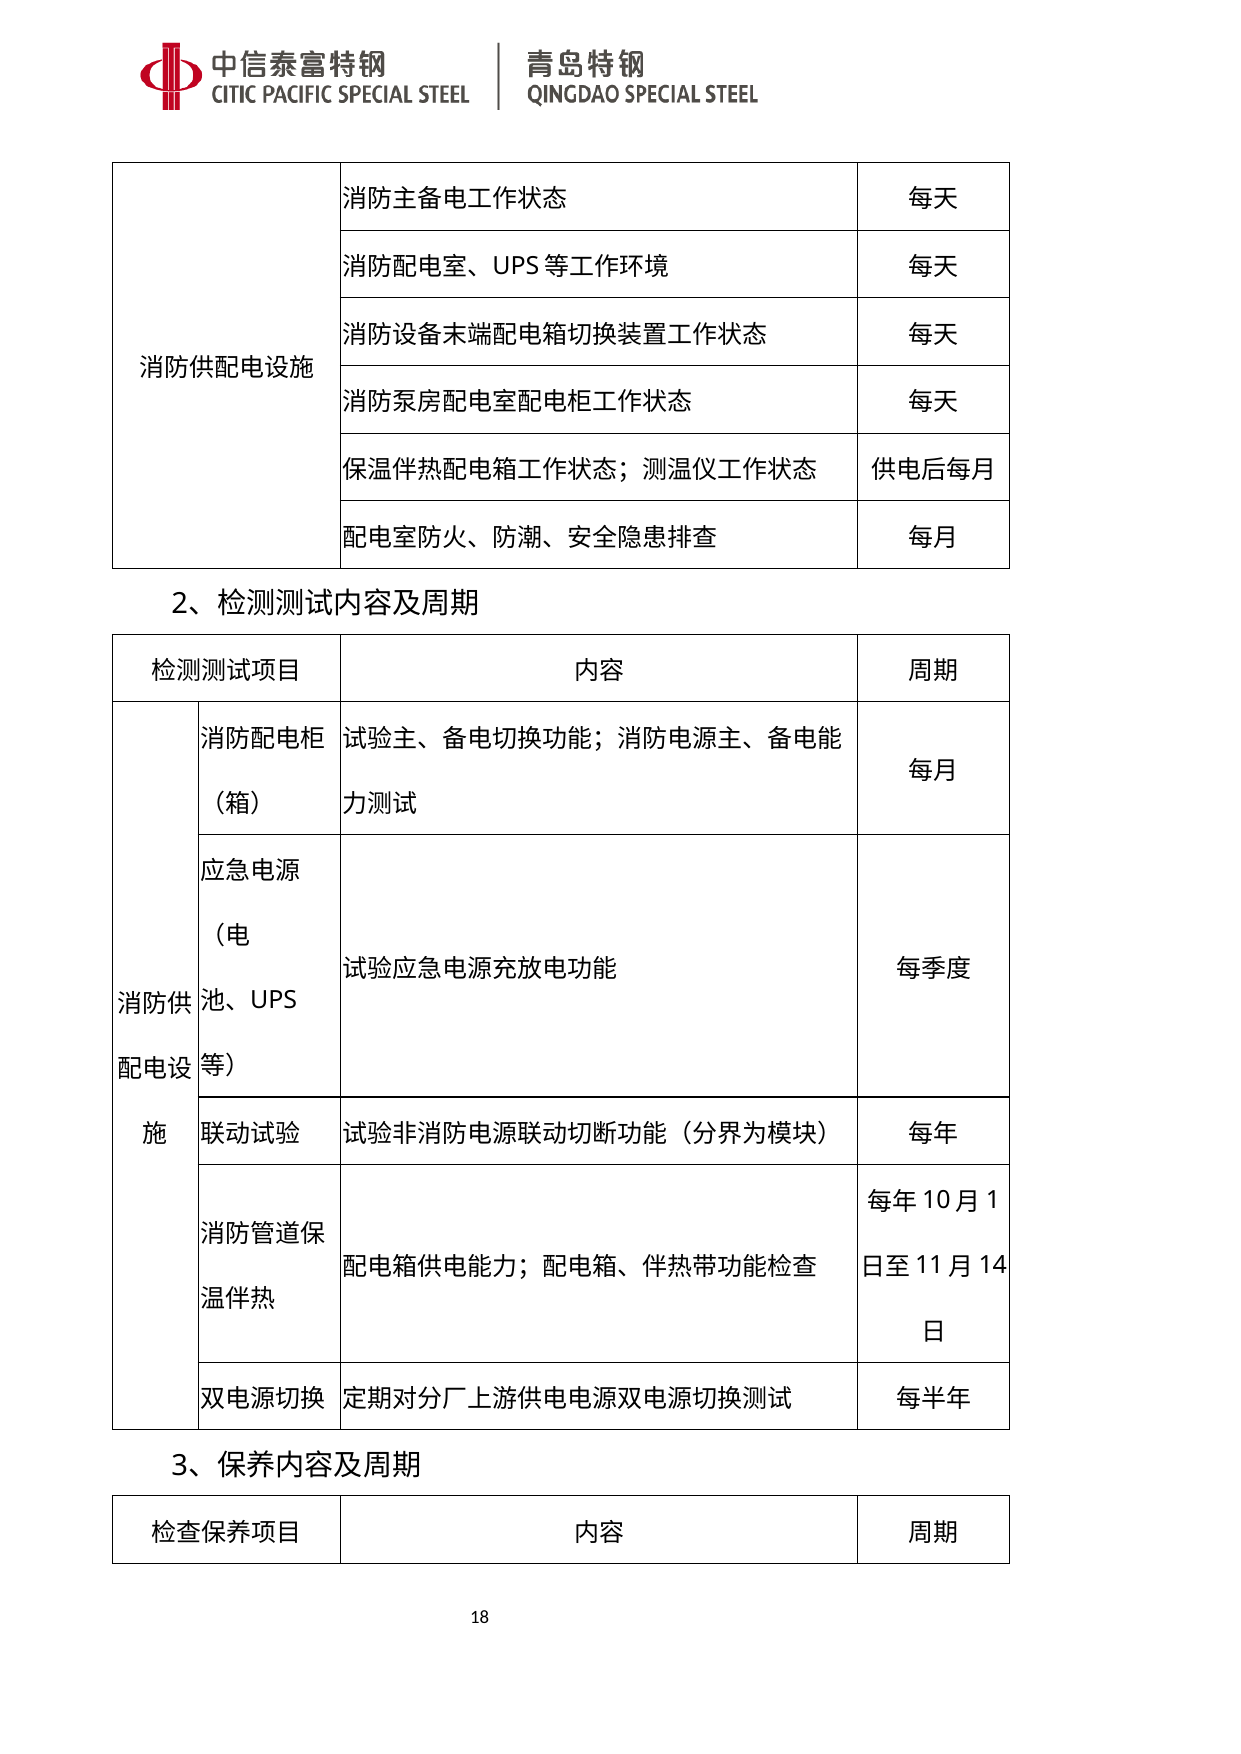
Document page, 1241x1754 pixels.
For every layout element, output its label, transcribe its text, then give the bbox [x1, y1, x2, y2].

table_cell 试验应急电源充放电功能 [341, 835, 857, 1096]
table_cell 消防供配电设施 [113, 163, 340, 568]
table_cell 消防配电柜（箱） [199, 702, 340, 834]
table_cell 保温伴热配电箱工作状态；测温仪工作状态 [341, 434, 857, 500]
table_header 周期 [858, 1496, 1009, 1563]
table_cell 消防管道保温伴热 [199, 1165, 340, 1362]
table_cell 消防主备电工作状态 [341, 163, 857, 229]
table_cell 每天 [858, 298, 1009, 365]
table_cell 试验非消防电源联动切断功能（分界为模块） [341, 1098, 857, 1164]
table_cell 消防设备末端配电箱切换装置工作状态 [341, 298, 857, 365]
table_cell 每季度 [858, 835, 1009, 1096]
list 保养内容及周期 [113, 1430, 1127, 1495]
table_cell 每月 [858, 501, 1009, 568]
table_cell 供电后每月 [858, 434, 1009, 500]
table_header 检测测试项目 [113, 635, 340, 701]
table_header 周期 [858, 635, 1009, 701]
table_cell 每年10月1日至11月14日 [858, 1165, 1009, 1362]
table_cell 双电源切换 [199, 1363, 340, 1429]
table_cell 消防供配电设施 [113, 702, 198, 1429]
table_cell 配电箱供电能力；配电箱、伴热带功能检查 [341, 1165, 857, 1362]
table_cell 试验主、备电切换功能；消防电源主、备电能力测试 [341, 702, 857, 834]
table_cell 定期对分厂上游供电电源双电源切换测试 [341, 1363, 857, 1429]
table_cell 应急电源（电池、UPS等） [199, 835, 340, 1096]
table_cell 每天 [858, 163, 1009, 229]
list 检测测试内容及周期 [113, 569, 1127, 634]
table_cell 每年 [858, 1098, 1009, 1164]
table_header 内容 [341, 1496, 857, 1563]
table_cell 消防配电室、UPS等工作环境 [341, 231, 857, 297]
table_cell 联动试验 [199, 1098, 340, 1164]
table_cell 消防泵房配电室配电柜工作状态 [341, 366, 857, 432]
table_header 内容 [341, 635, 857, 701]
table_cell 配电室防火、防潮、安全隐患排查 [341, 501, 857, 568]
picture [140, 42, 758, 110]
table_cell 每半年 [858, 1363, 1009, 1429]
table_header 检查保养项目 [113, 1496, 340, 1563]
table_cell 每月 [858, 702, 1009, 834]
table_cell 每天 [858, 366, 1009, 432]
table_cell 每天 [858, 231, 1009, 297]
